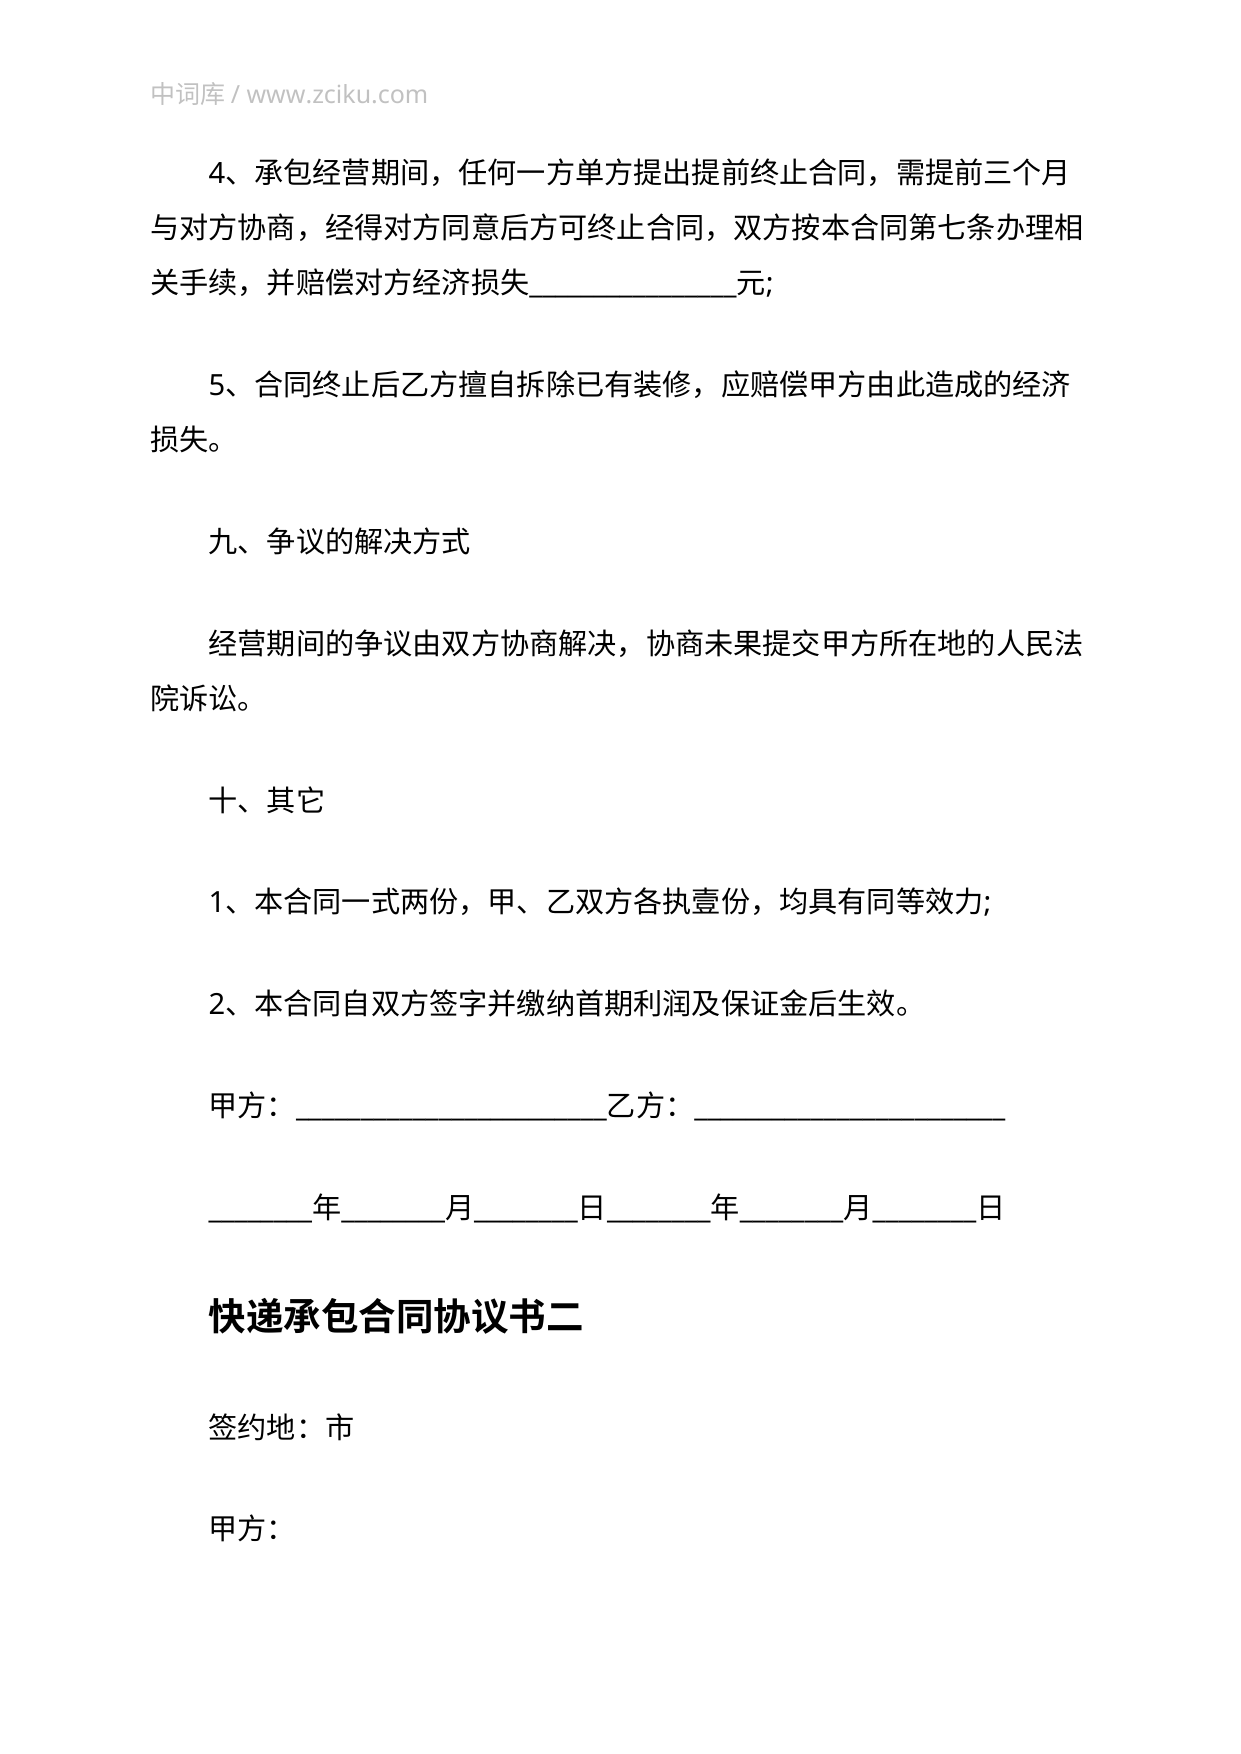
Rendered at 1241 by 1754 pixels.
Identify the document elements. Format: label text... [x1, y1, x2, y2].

text 1、本合同一式两份，甲、乙双方各执壹份，均具有同等效力; [150, 879, 1090, 921]
text 甲方： [150, 1506, 1090, 1548]
text 经营期间的争议由双方协商解决，协商未果提交甲方所在地的人民法院诉讼。 [150, 620, 1090, 718]
text 5、合同终止后乙方擅自拆除已有装修，应赔偿甲方由此造成的经济损失。 [150, 362, 1090, 459]
text 签约地：市 [150, 1404, 1090, 1446]
text 九、争议的解决方式 [150, 519, 1090, 561]
text 甲方：________________________乙方：________________________ [150, 1083, 1090, 1125]
text 十、其它 [150, 777, 1090, 819]
text 2、本合同自双方签字并缴纳首期利润及保证金后生效。 [150, 981, 1090, 1023]
text 4、承包经营期间，任何一方单方提出提前终止合同，需提前三个月与对方协商，经得对方同意后方可终止合同，双方按本合同第七条办理相关手续，并赔偿对方经济损失________________元; [150, 150, 1090, 302]
text 快递承包合同协议书二 [150, 1287, 1090, 1341]
text ________年________月________日________年________月________日 [150, 1185, 1090, 1227]
